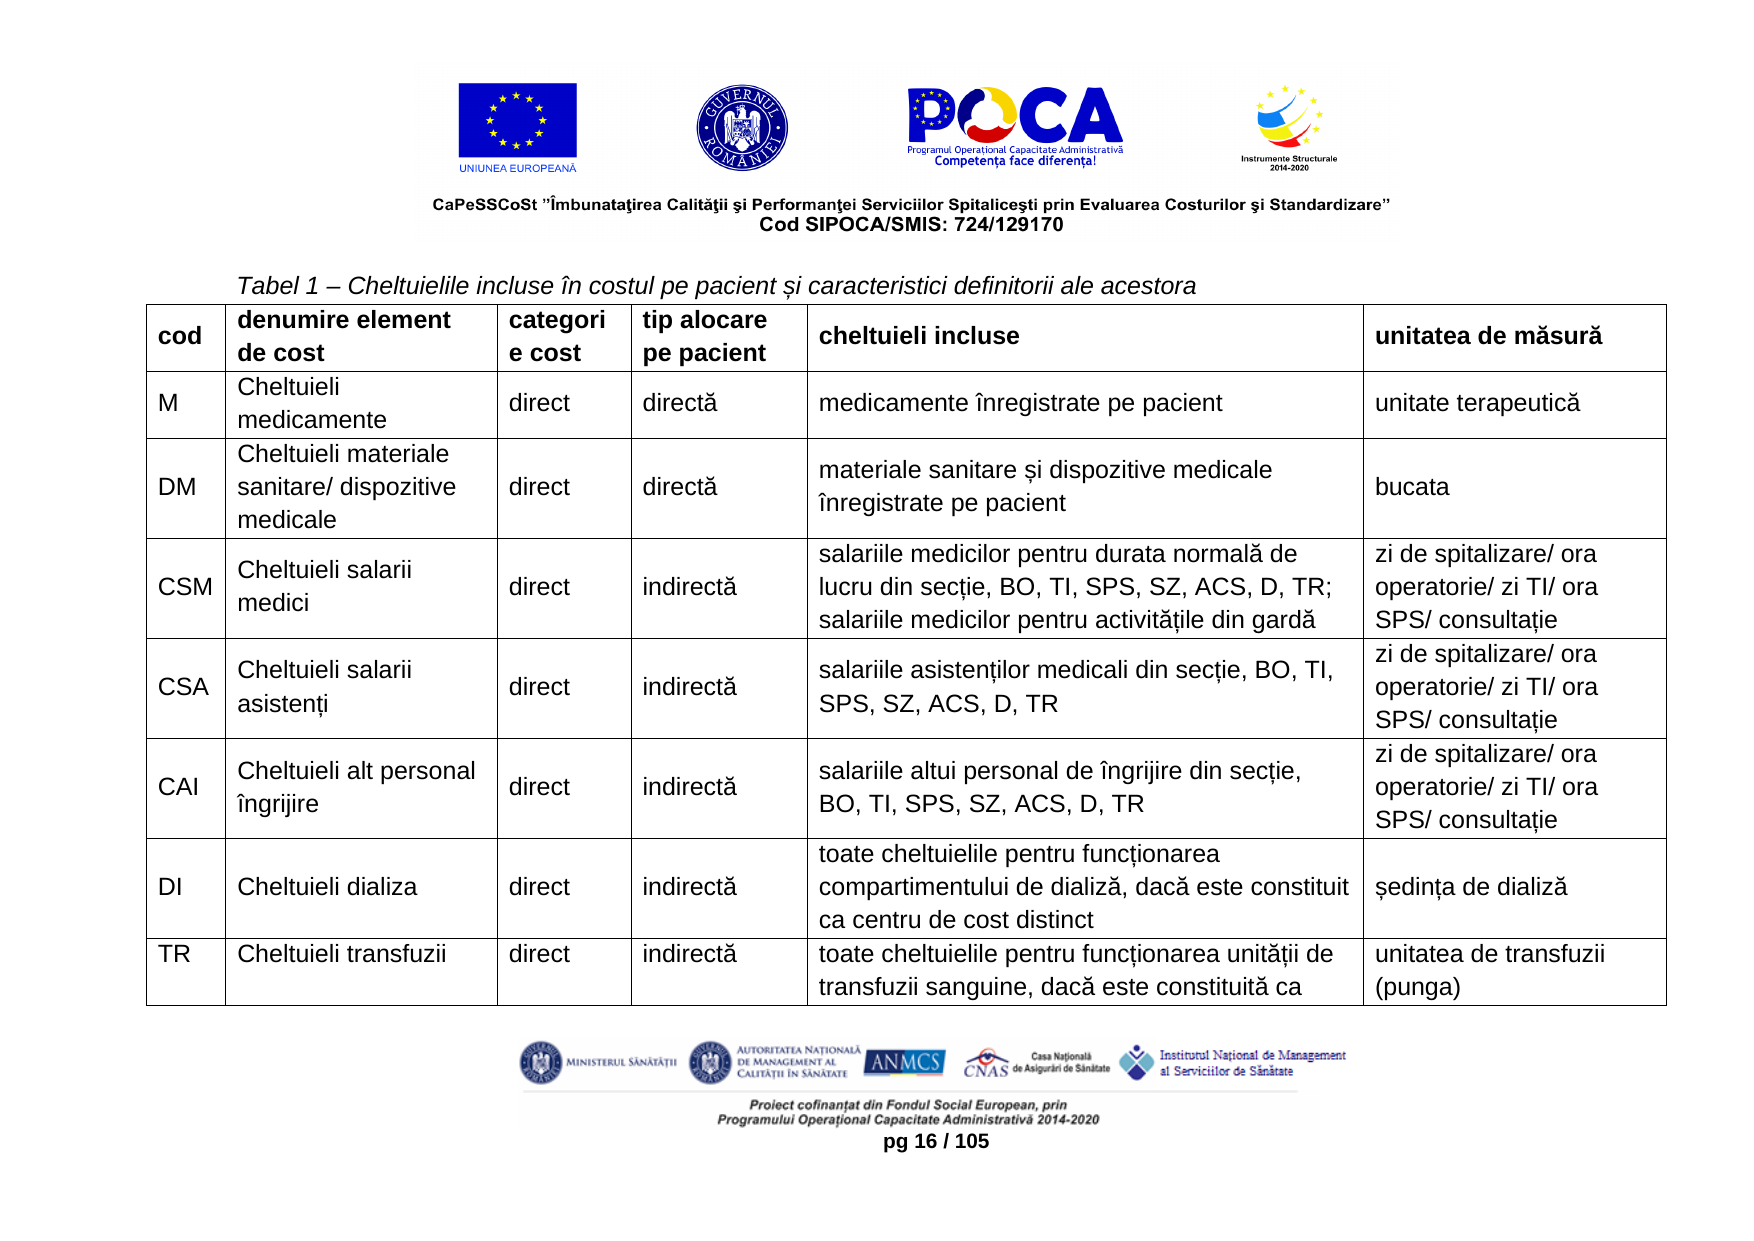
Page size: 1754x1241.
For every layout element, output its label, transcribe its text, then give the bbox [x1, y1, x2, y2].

table_cell Cheltuieli dializa [226, 839, 497, 938]
table_header cheltuieli incluse [808, 305, 1363, 371]
table_header categorie cost [498, 305, 631, 371]
table_cell CSA [147, 639, 225, 738]
table_cell bucata [1364, 439, 1666, 538]
table_cell indirectă [632, 739, 807, 838]
table_cell CSM [147, 539, 225, 638]
table_cell Cheltuieli medicamente [226, 372, 497, 438]
table_cell directă [632, 372, 807, 438]
table_cell direct [498, 372, 631, 438]
text Tabel 1 – Cheltuielile incluse în costul pe pacient și caracteristici definitorii ale acestora [177, 271, 1636, 299]
table_cell M [147, 372, 225, 438]
picture [414, 59, 1399, 242]
table_cell direct [498, 839, 631, 938]
table_cell indirectă [632, 839, 807, 938]
table_cell zi de spitalizare/ ora operatorie/ zi TI/ ora SPS/ consultație [1364, 639, 1666, 738]
table_cell Cheltuieli materiale sanitare/ dispozitive medicale [226, 439, 497, 538]
table_cell toate cheltuielile pentru funcționarea compartimentului de dializă, dacă este constituit ca centru de cost distinct [808, 839, 1363, 938]
table_cell direct [498, 639, 631, 738]
table_cell salariile asistenților medicali din secție, BO, TI, SPS, SZ, ACS, D, TR [808, 639, 1363, 738]
table_cell Cheltuieli salarii asistenți [226, 639, 497, 738]
table_header denumire element de cost [226, 305, 497, 371]
table_cell indirectă [632, 939, 807, 1005]
table_cell unitatea de transfuzii (punga) [1364, 939, 1666, 1005]
table_cell Cheltuieli alt personal îngrijire [226, 739, 497, 838]
picture [518, 1037, 1354, 1129]
table_cell toate cheltuielile pentru funcționarea unității de transfuzii sanguine, dacă este constituită ca centru de cost distinct [808, 939, 1363, 1005]
table_cell CAI [147, 739, 225, 838]
table_cell direct [498, 539, 631, 638]
table_cell zi de spitalizare/ ora operatorie/ zi TI/ ora SPS/ consultație [1364, 739, 1666, 838]
table_cell DM [147, 439, 225, 538]
table_cell materiale sanitare și dispozitive medicale înregistrate pe pacient [808, 439, 1363, 538]
table_cell Cheltuieli salarii medici [226, 539, 497, 638]
table_cell unitate terapeutică [1364, 372, 1666, 438]
table_cell TR [147, 939, 225, 1005]
table_cell ședința de dializă [1364, 839, 1666, 938]
table_cell DI [147, 839, 225, 938]
table_cell direct [498, 439, 631, 538]
table_cell indirectă [632, 539, 807, 638]
table_cell salariile altui personal de îngrijire din secție, BO, TI, SPS, SZ, ACS, D, TR [808, 739, 1363, 838]
table_cell direct [498, 739, 631, 838]
table_cell medicamente înregistrate pe pacient [808, 372, 1363, 438]
table_cell Cheltuieli transfuzii [226, 939, 497, 1005]
table_cell zi de spitalizare/ ora operatorie/ zi TI/ ora SPS/ consultație [1364, 539, 1666, 638]
table_cell indirectă [632, 639, 807, 738]
table_header tip alocare pe pacient [632, 305, 807, 371]
table_cell direct [498, 939, 631, 1005]
table_header unitatea de măsură [1364, 305, 1666, 371]
table_cell salariile medicilor pentru durata normală de lucru din secție, BO, TI, SPS, SZ, ACS, D, TR; salariile medicilor pentru activitățile din gardă [808, 539, 1363, 638]
table_cell directă [632, 439, 807, 538]
table_header cod [147, 305, 225, 371]
